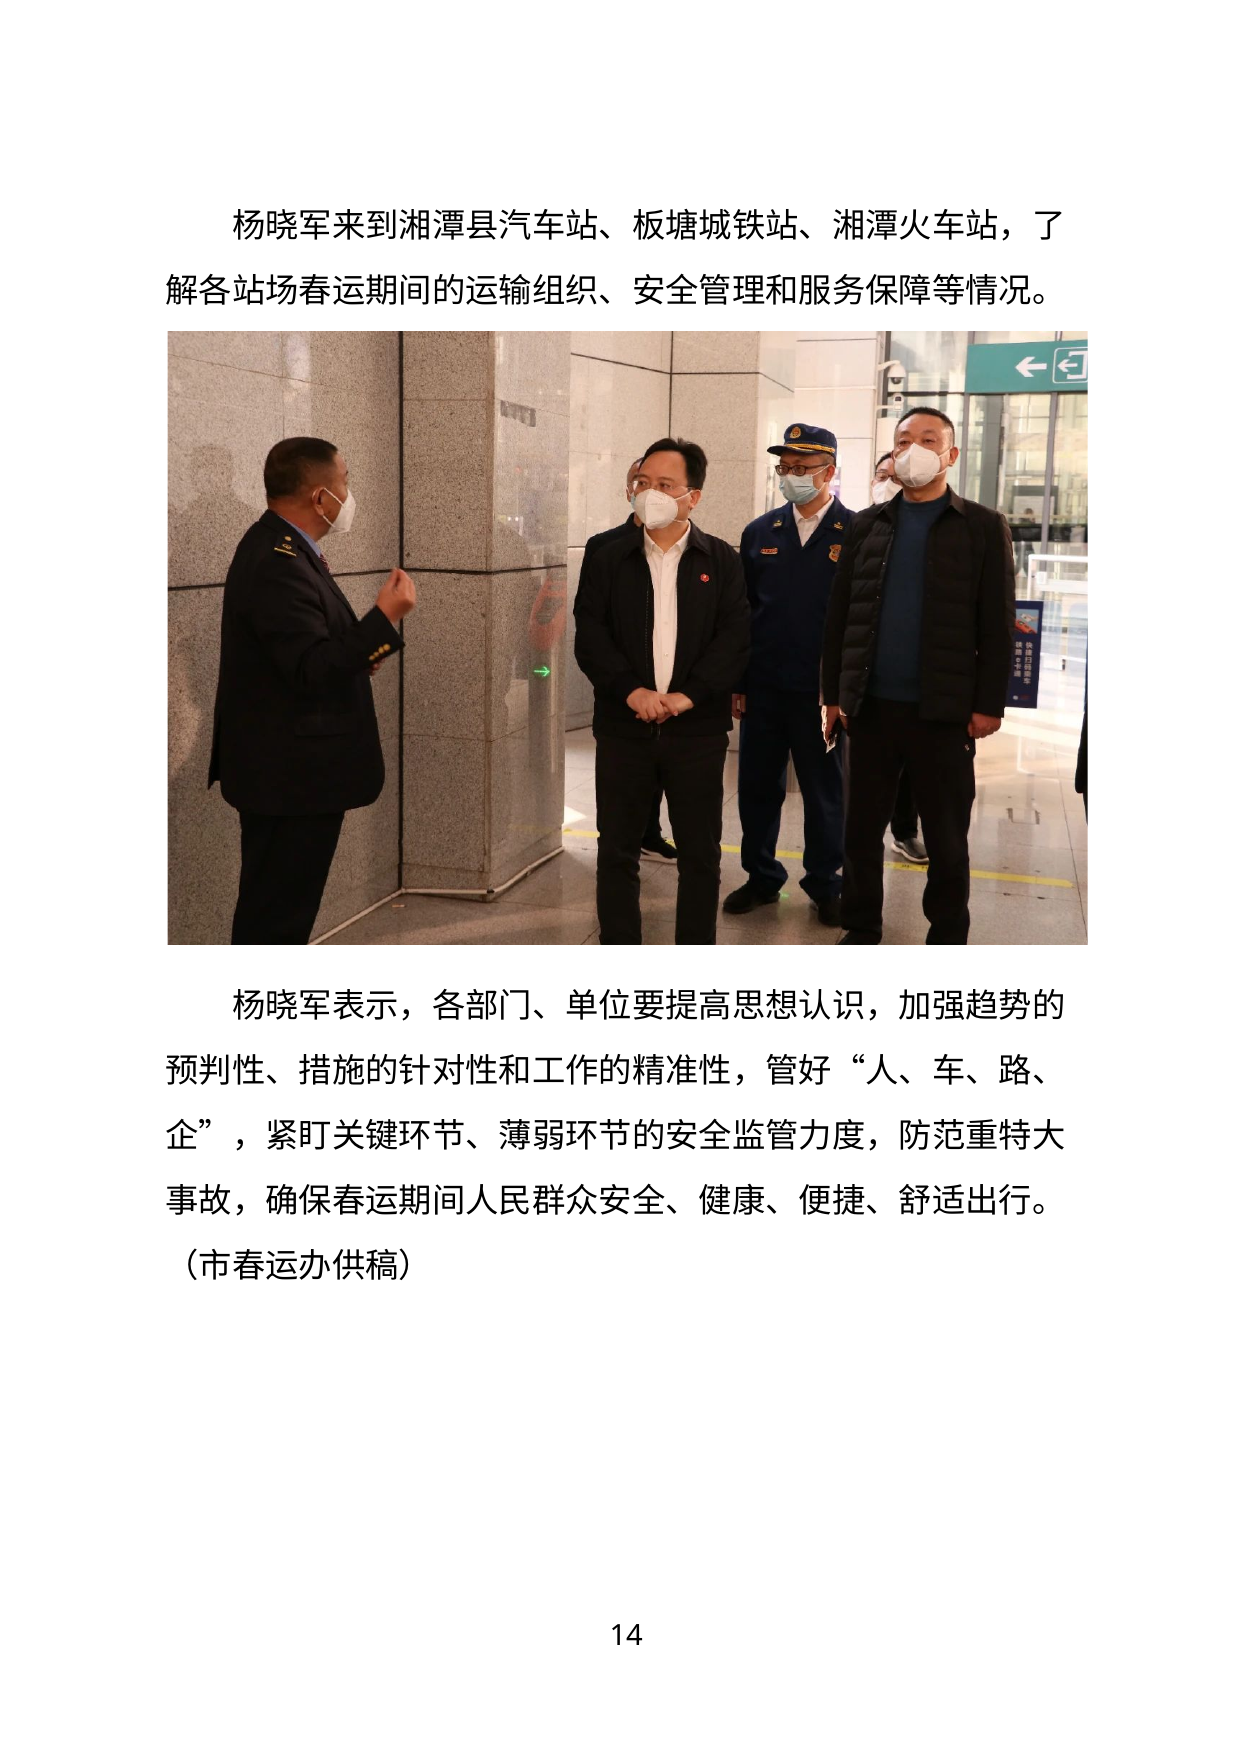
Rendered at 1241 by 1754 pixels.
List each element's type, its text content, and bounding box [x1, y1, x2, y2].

text 杨晓军来到湘潭县汽车站、板塘城铁站、湘潭火车站，了解各站场春运期间的运输组织、安全管理和服务保障等情况。 [165, 190, 1087, 320]
text 杨晓军表示，各部门、单位要提高思想认识，加强趋势的预判性、措施的针对性和工作的精准性，管好“人、车、路、企”，紧盯关键环节、薄弱环节的安全监管力度，防范重特大事故，确保春运期间人民群众安全、健康、便捷、舒适出行。（市春运办供稿） [165, 970, 1087, 1295]
picture [167, 331, 1088, 945]
